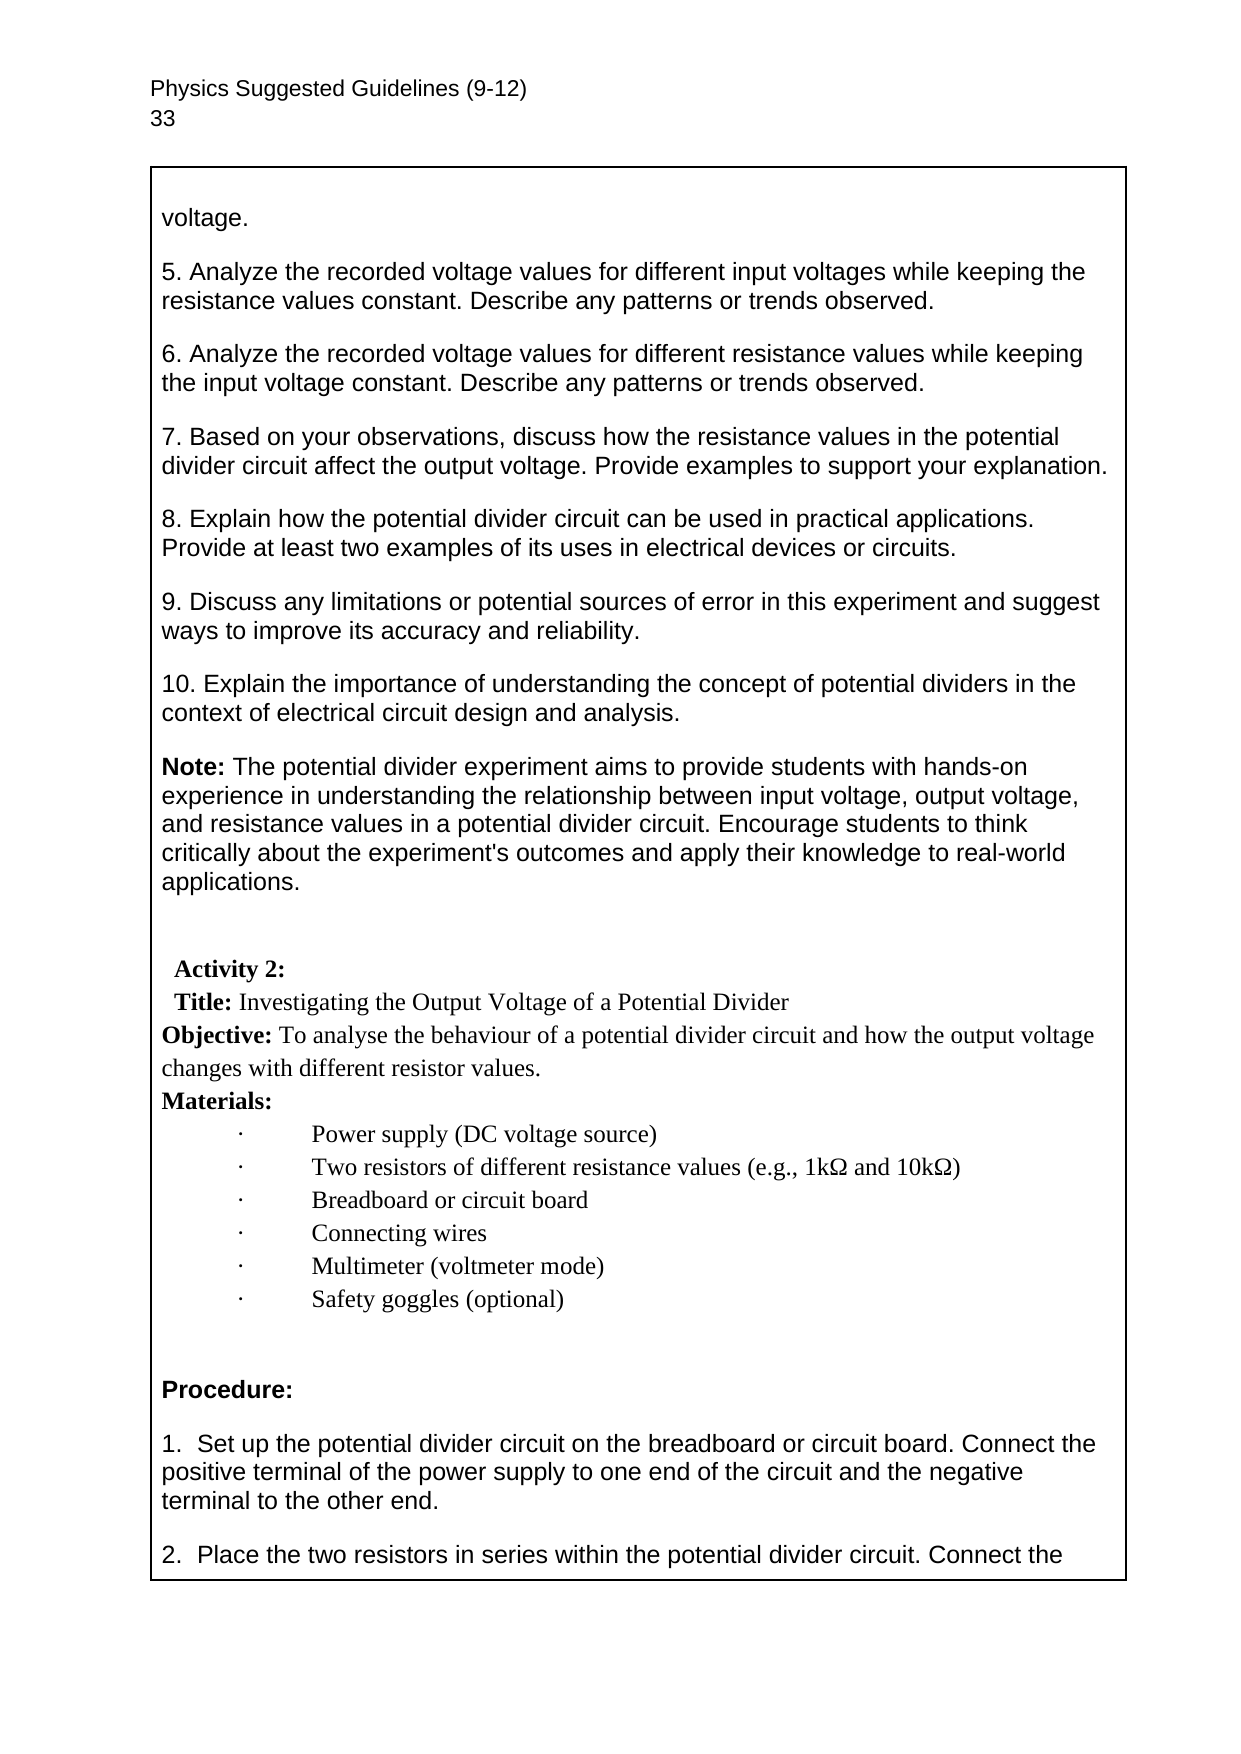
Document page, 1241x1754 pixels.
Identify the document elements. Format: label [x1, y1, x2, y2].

table_cell [152, 168, 1125, 1579]
